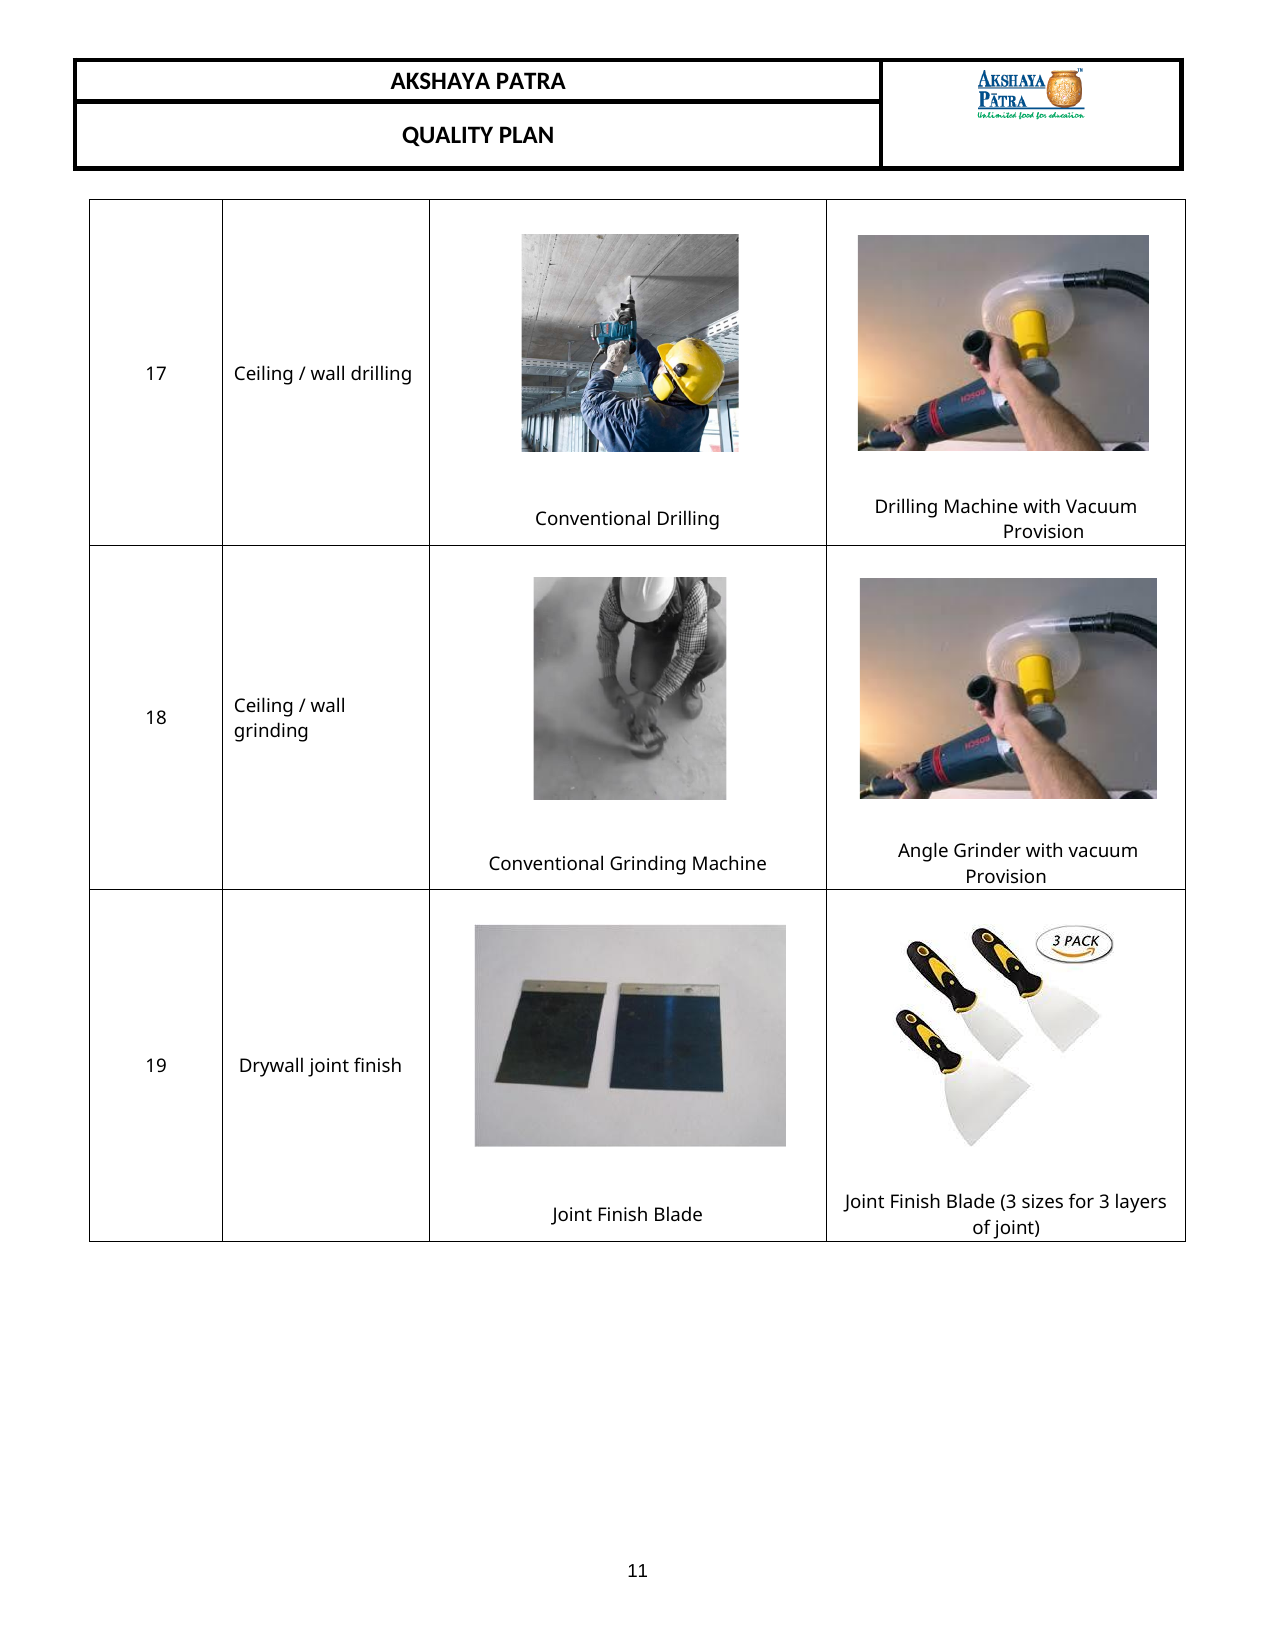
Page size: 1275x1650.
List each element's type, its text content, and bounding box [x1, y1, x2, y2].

table_cell Drilling Machine with Vacuum Provision [827, 491, 1185, 545]
table_cell 17 [90, 200, 222, 545]
picture [892, 924, 1115, 1147]
picture [944, 62, 1118, 125]
table_cell [430, 546, 826, 837]
picture [859, 578, 1157, 799]
table_cell [430, 200, 826, 491]
table_cell 18 [90, 546, 222, 889]
table_cell Angle Grinder with vacuum Provision [827, 837, 1185, 889]
table_cell [430, 890, 826, 1187]
table_cell Conventional Grinding Machine [430, 837, 826, 889]
picture [521, 234, 739, 452]
table_cell Joint Finish Blade (3 sizes for 3 layers of joint) [827, 1187, 1185, 1241]
picture [533, 577, 727, 800]
table_cell [827, 890, 1185, 1187]
table_cell [827, 200, 1185, 491]
table_cell 19 [90, 890, 222, 1241]
table_cell Ceiling / wall drilling [223, 200, 429, 545]
table_cell Drywall joint finish [223, 890, 429, 1241]
table_cell Ceiling / wall grinding [223, 546, 429, 889]
table_cell Conventional Drilling [430, 491, 826, 545]
table_cell Joint Finish Blade [430, 1187, 826, 1241]
picture [474, 924, 786, 1147]
picture [857, 235, 1149, 451]
table_cell [827, 546, 1185, 837]
